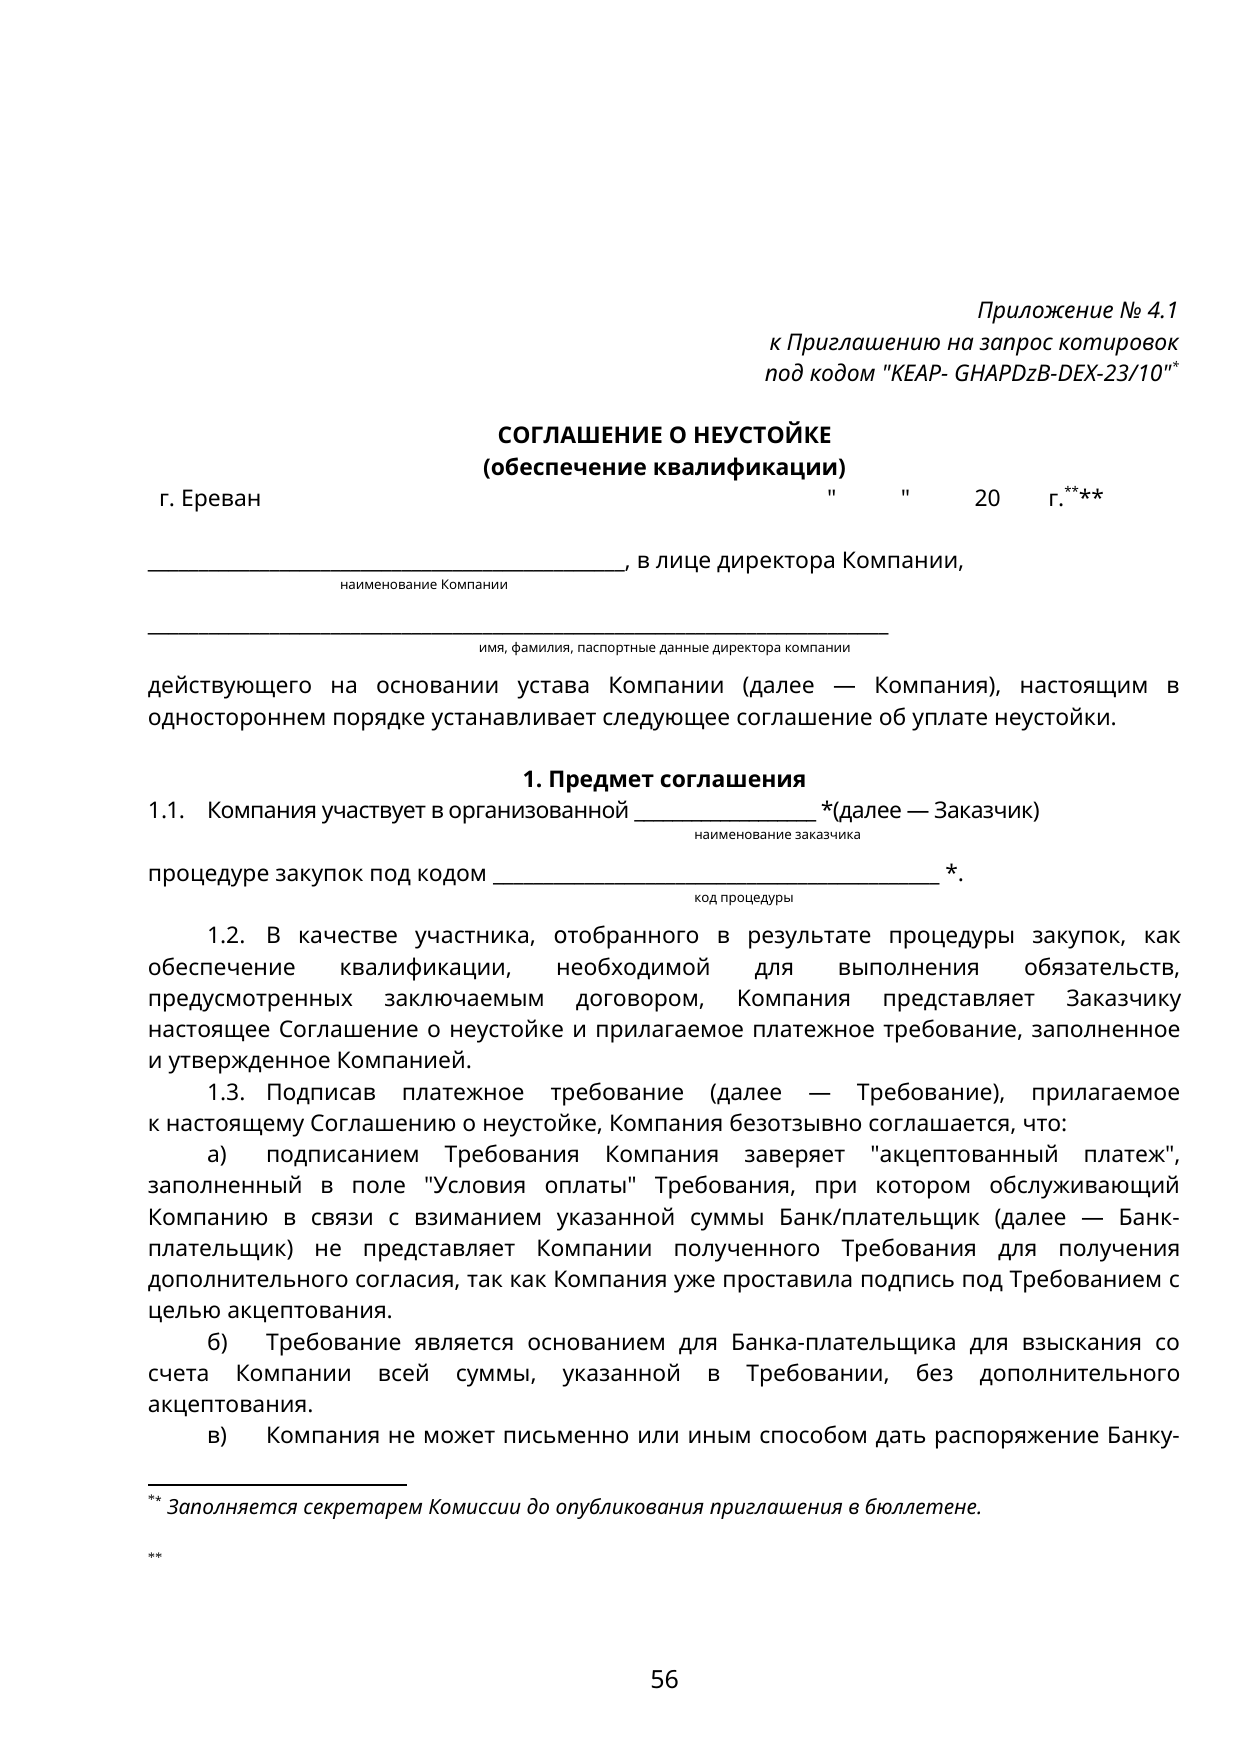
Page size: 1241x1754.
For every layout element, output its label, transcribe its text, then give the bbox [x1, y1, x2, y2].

text б) Требование является основанием для Банка-плательщика для взыскания со счета Компании всей суммы, указанной в Требовании, без дополнительного акцептования. [148, 1326, 1181, 1419]
text 1.3. Подписав платежное требование (далее — Требование), прилагаемое к настоящему Соглашению о неустойке, Компания безотзывно соглашается, что: [148, 1076, 1181, 1138]
text 1. Предмет соглашения [148, 763, 1181, 794]
text действующего на основании устава Компании (далее — Компания), настоящим в одностороннем порядке устанавливает следующее соглашение об уплате неустойки. [148, 669, 1181, 732]
text _______________________________________________, в лице директора Компании, [148, 544, 1181, 576]
text а) подписанием Требования Компания заверяет "акцептованный платеж", заполненный в поле "Условия оплаты" Требования, при котором обслуживающий Компанию в связи с взиманием указанной суммы Банк/плательщик (далее — Банк-плательщик) не представляет Компании полученного Требования для получения дополнительного согласия, так как Компания уже проставила подпись под Требованием с целью акцептования. [148, 1138, 1181, 1326]
text (обеспечение квалификации) [148, 451, 1181, 482]
text наименование Компании [340, 576, 1181, 607]
text 1.2. В качестве участника, օтобранного в результате процедуры закупок, как обеспечение квалификации, необходимой для выполнения обязательств, предусмотренных заключаемым договором, Kомпания представляет Заказчику настоящее Соглашение о неустойке и прилагаемое платежное требование, заполненное и утвержденное Компанией. [148, 919, 1181, 1076]
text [148, 1419, 1181, 1451]
text наименование заказчика [694, 826, 1181, 857]
text СОГЛАШЕНИЕ О НЕУСТОЙКЕ [148, 419, 1181, 451]
text Приложение № 4.1 [148, 294, 1181, 326]
text _________________________________________________________________________ [148, 607, 1181, 638]
text к Приглашению на запрос котировок под кодом "KEAP- GHAPDzB-DEX-23/10"* [148, 326, 1181, 388]
text имя, фамилия, паспортные данные директора компании [148, 638, 1181, 669]
text 1.1. Компания участвует в организованной ___________________ *(далее — Заказчик) [148, 794, 1181, 826]
table_header " " 20 г.** [646, 482, 1115, 513]
text процедуре закупок под кодом ____________________________________________ *. [148, 857, 1181, 888]
table_header г. Ереван [148, 482, 646, 513]
text код процедуры [694, 888, 1181, 919]
